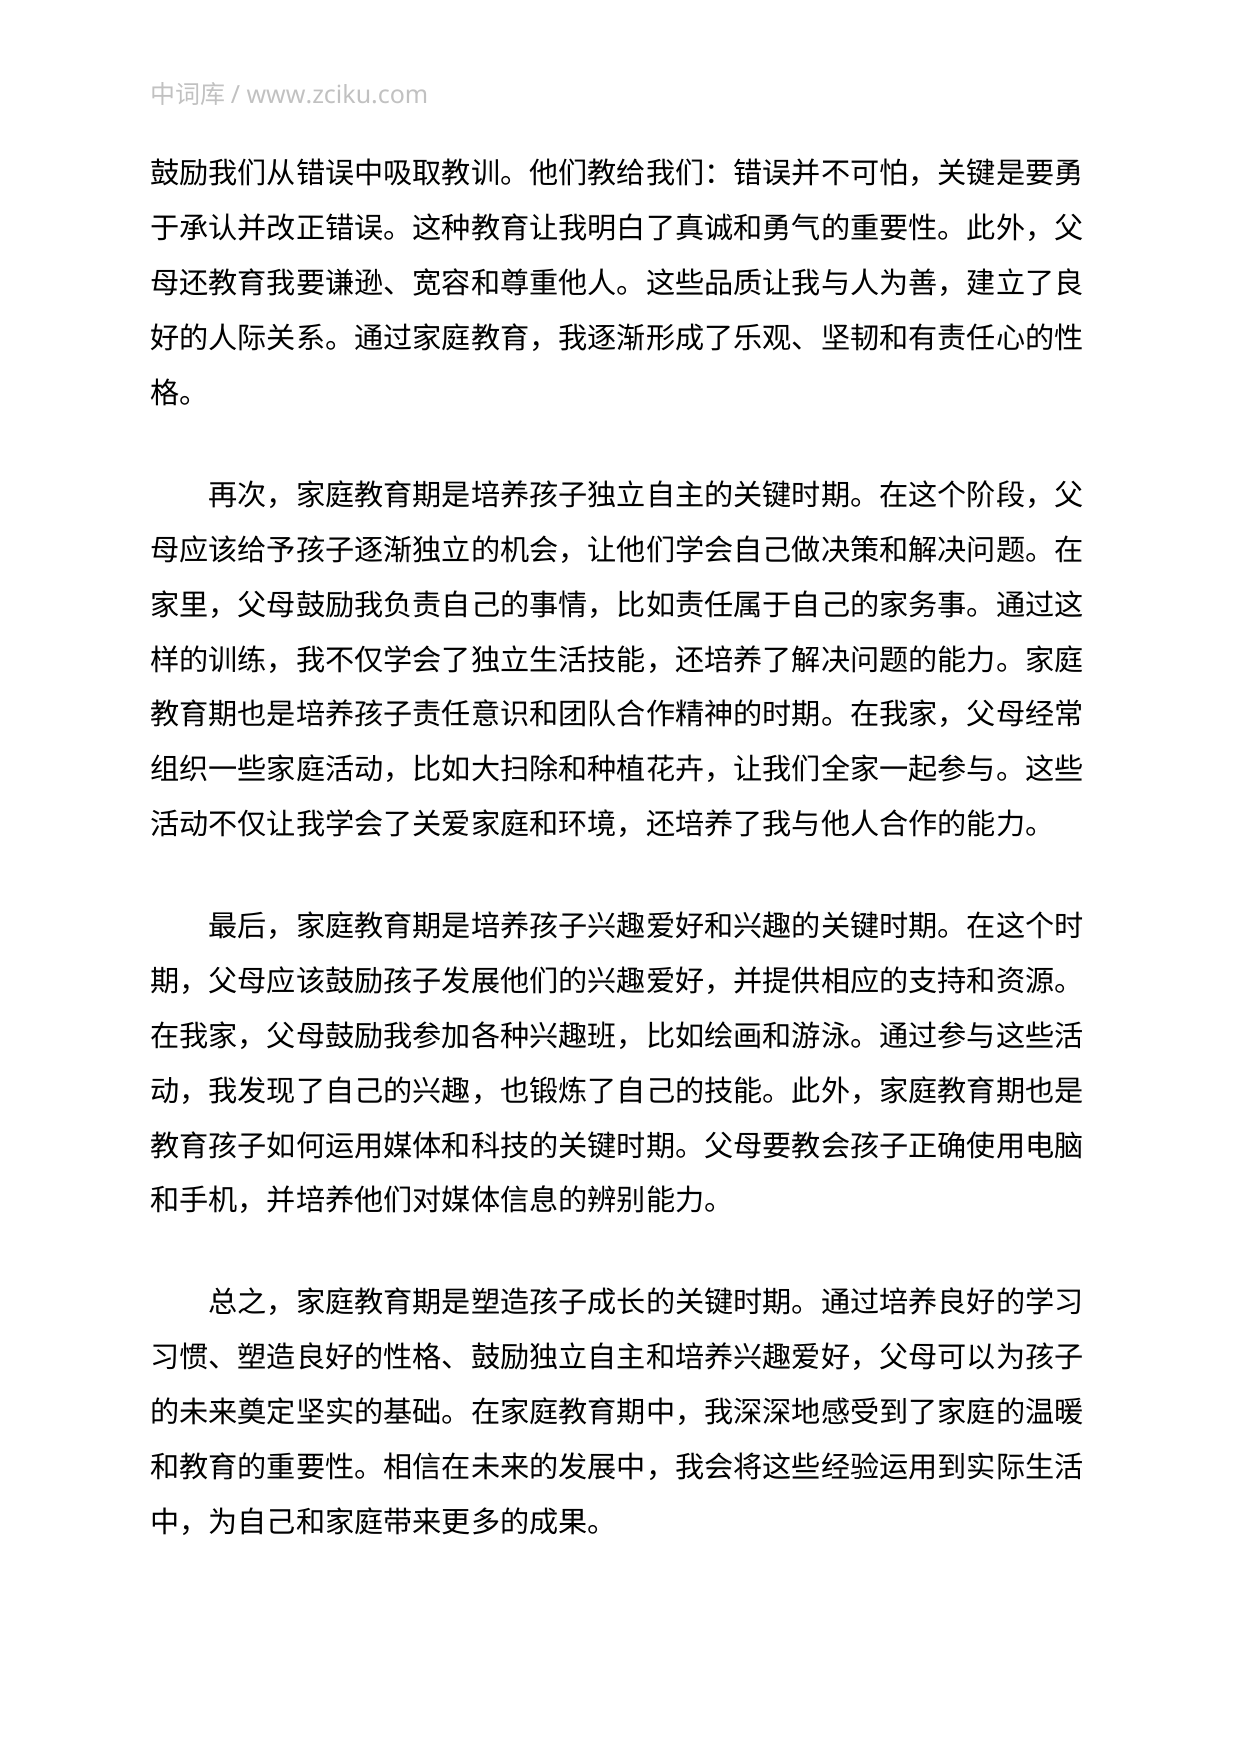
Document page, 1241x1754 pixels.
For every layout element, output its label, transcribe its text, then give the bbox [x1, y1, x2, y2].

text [150, 150, 1090, 412]
text 总之，家庭教育期是塑造孩子成长的关键时期。通过培养良好的学习习惯、塑造良好的性格、鼓励独立自主和培养兴趣爱好，父母可以为孩子的未来奠定坚实的基础。在家庭教育期中，我深深地感受到了家庭的温暖和教育的重要性。相信在未来的发展中，我会将这些经验运用到实际生活中，为自己和家庭带来更多的成果。 [150, 1279, 1090, 1541]
text 再次，家庭教育期是培养孩子独立自主的关键时期。在这个阶段，父母应该给予孩子逐渐独立的机会，让他们学会自己做决策和解决问题。在家里，父母鼓励我负责自己的事情，比如责任属于自己的家务事。通过这样的训练，我不仅学会了独立生活技能，还培养了解决问题的能力。家庭教育期也是培养孩子责任意识和团队合作精神的时期。在我家，父母经常组织一些家庭活动，比如大扫除和种植花卉，让我们全家一起参与。这些活动不仅让我学会了关爱家庭和环境，还培养了我与他人合作的能力。 [150, 471, 1090, 843]
text 最后，家庭教育期是培养孩子兴趣爱好和兴趣的关键时期。在这个时期，父母应该鼓励孩子发展他们的兴趣爱好，并提供相应的支持和资源。在我家，父母鼓励我参加各种兴趣班，比如绘画和游泳。通过参与这些活动，我发现了自己的兴趣，也锻炼了自己的技能。此外，家庭教育期也是教育孩子如何运用媒体和科技的关键时期。父母要教会孩子正确使用电脑和手机，并培养他们对媒体信息的辨别能力。 [150, 902, 1090, 1219]
